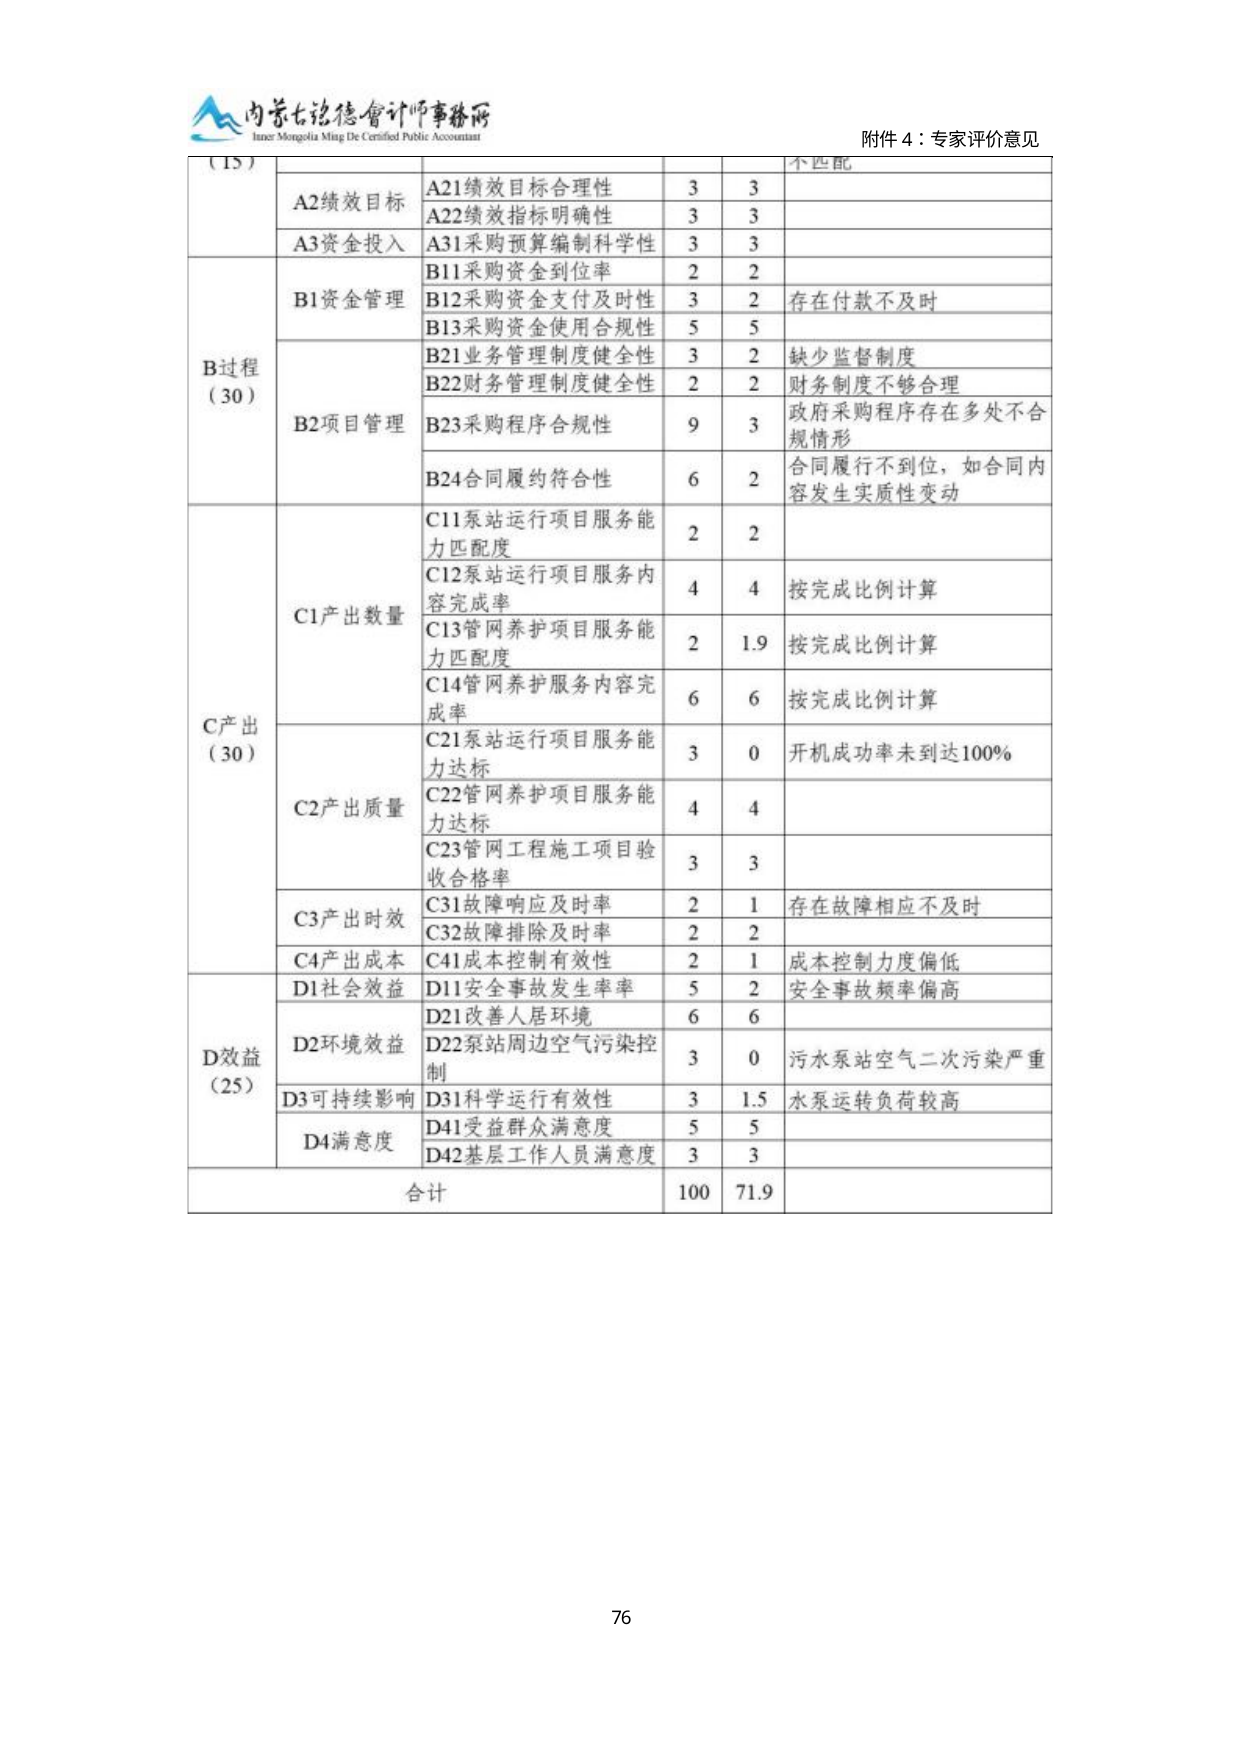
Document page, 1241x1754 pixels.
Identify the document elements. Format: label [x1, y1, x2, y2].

picture [187, 88, 494, 147]
picture [187, 157, 1053, 1214]
